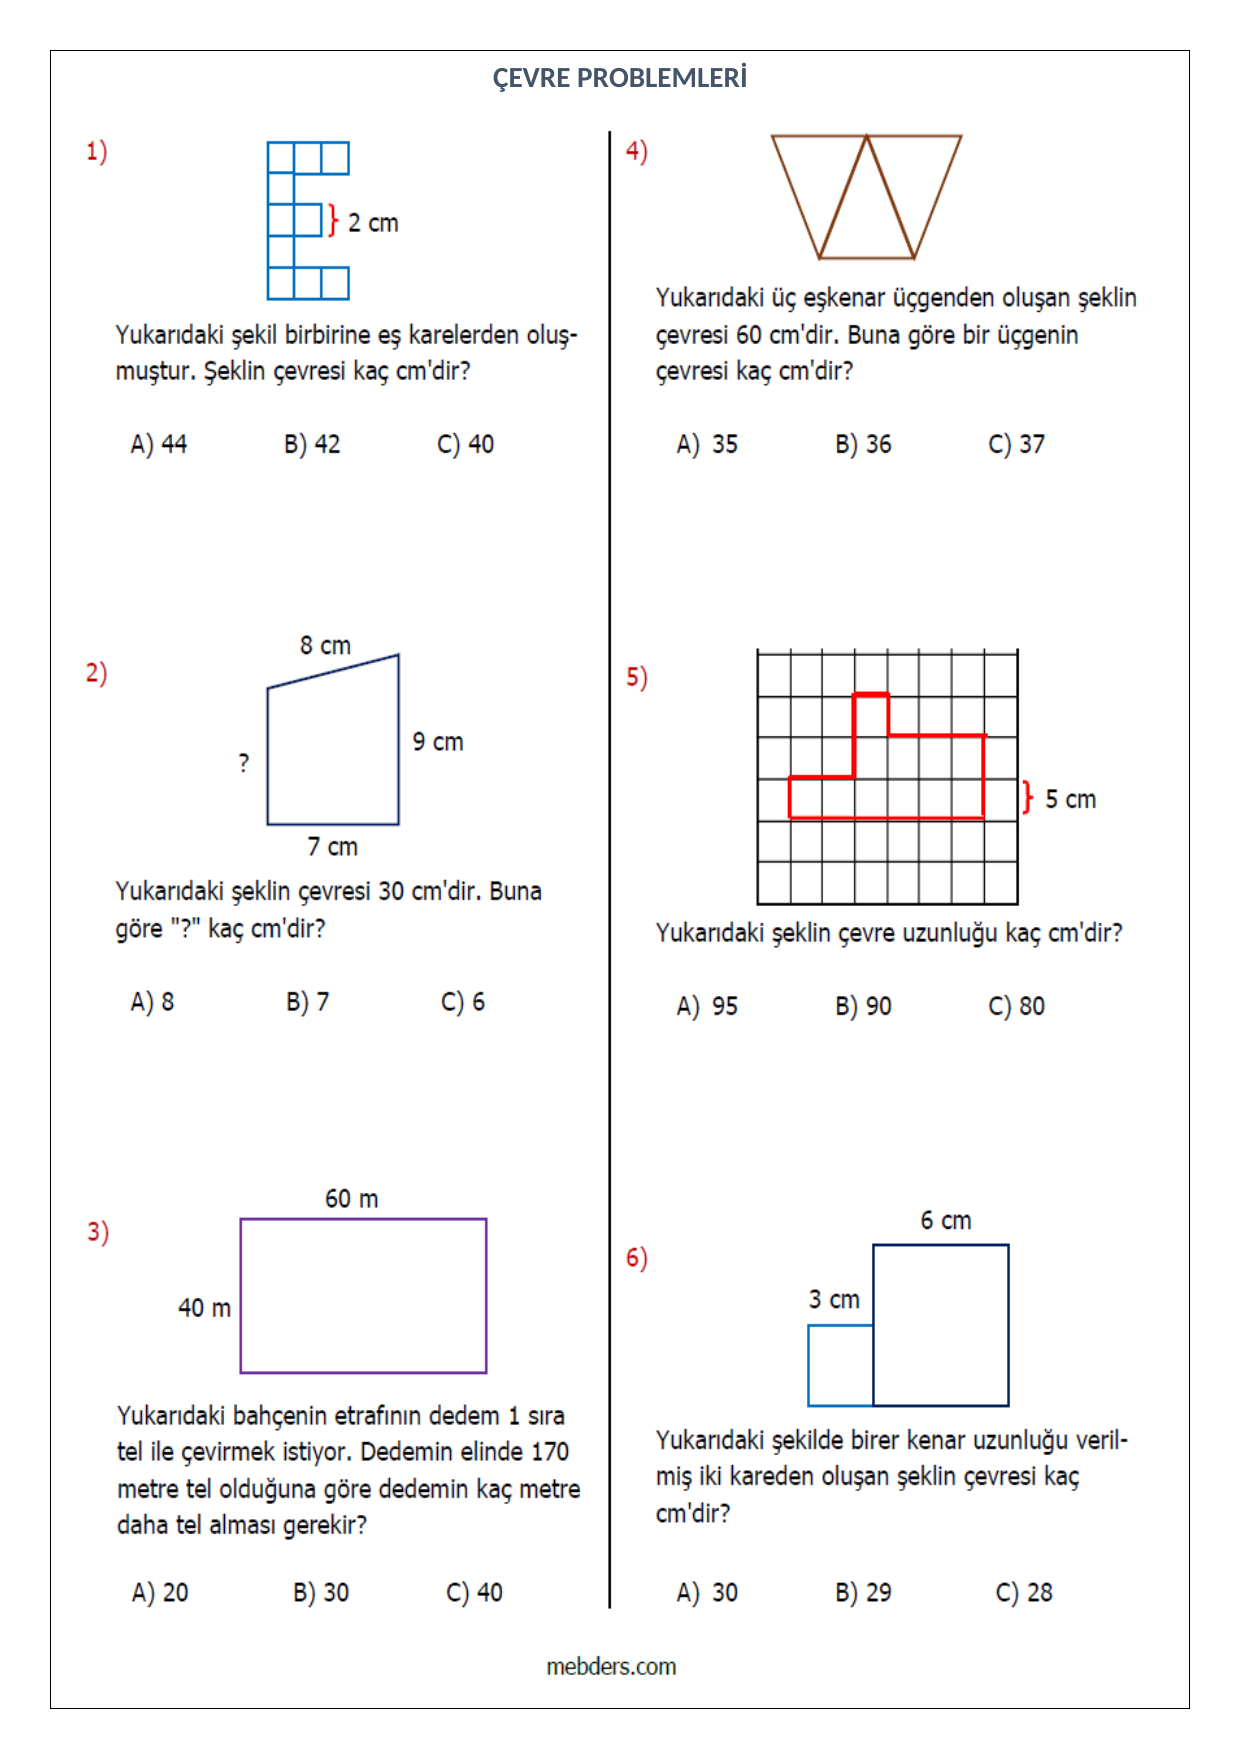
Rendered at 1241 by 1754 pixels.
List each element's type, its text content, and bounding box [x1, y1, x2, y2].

text ÇEVRE PROBLEMLERİ [59, 59, 1181, 95]
